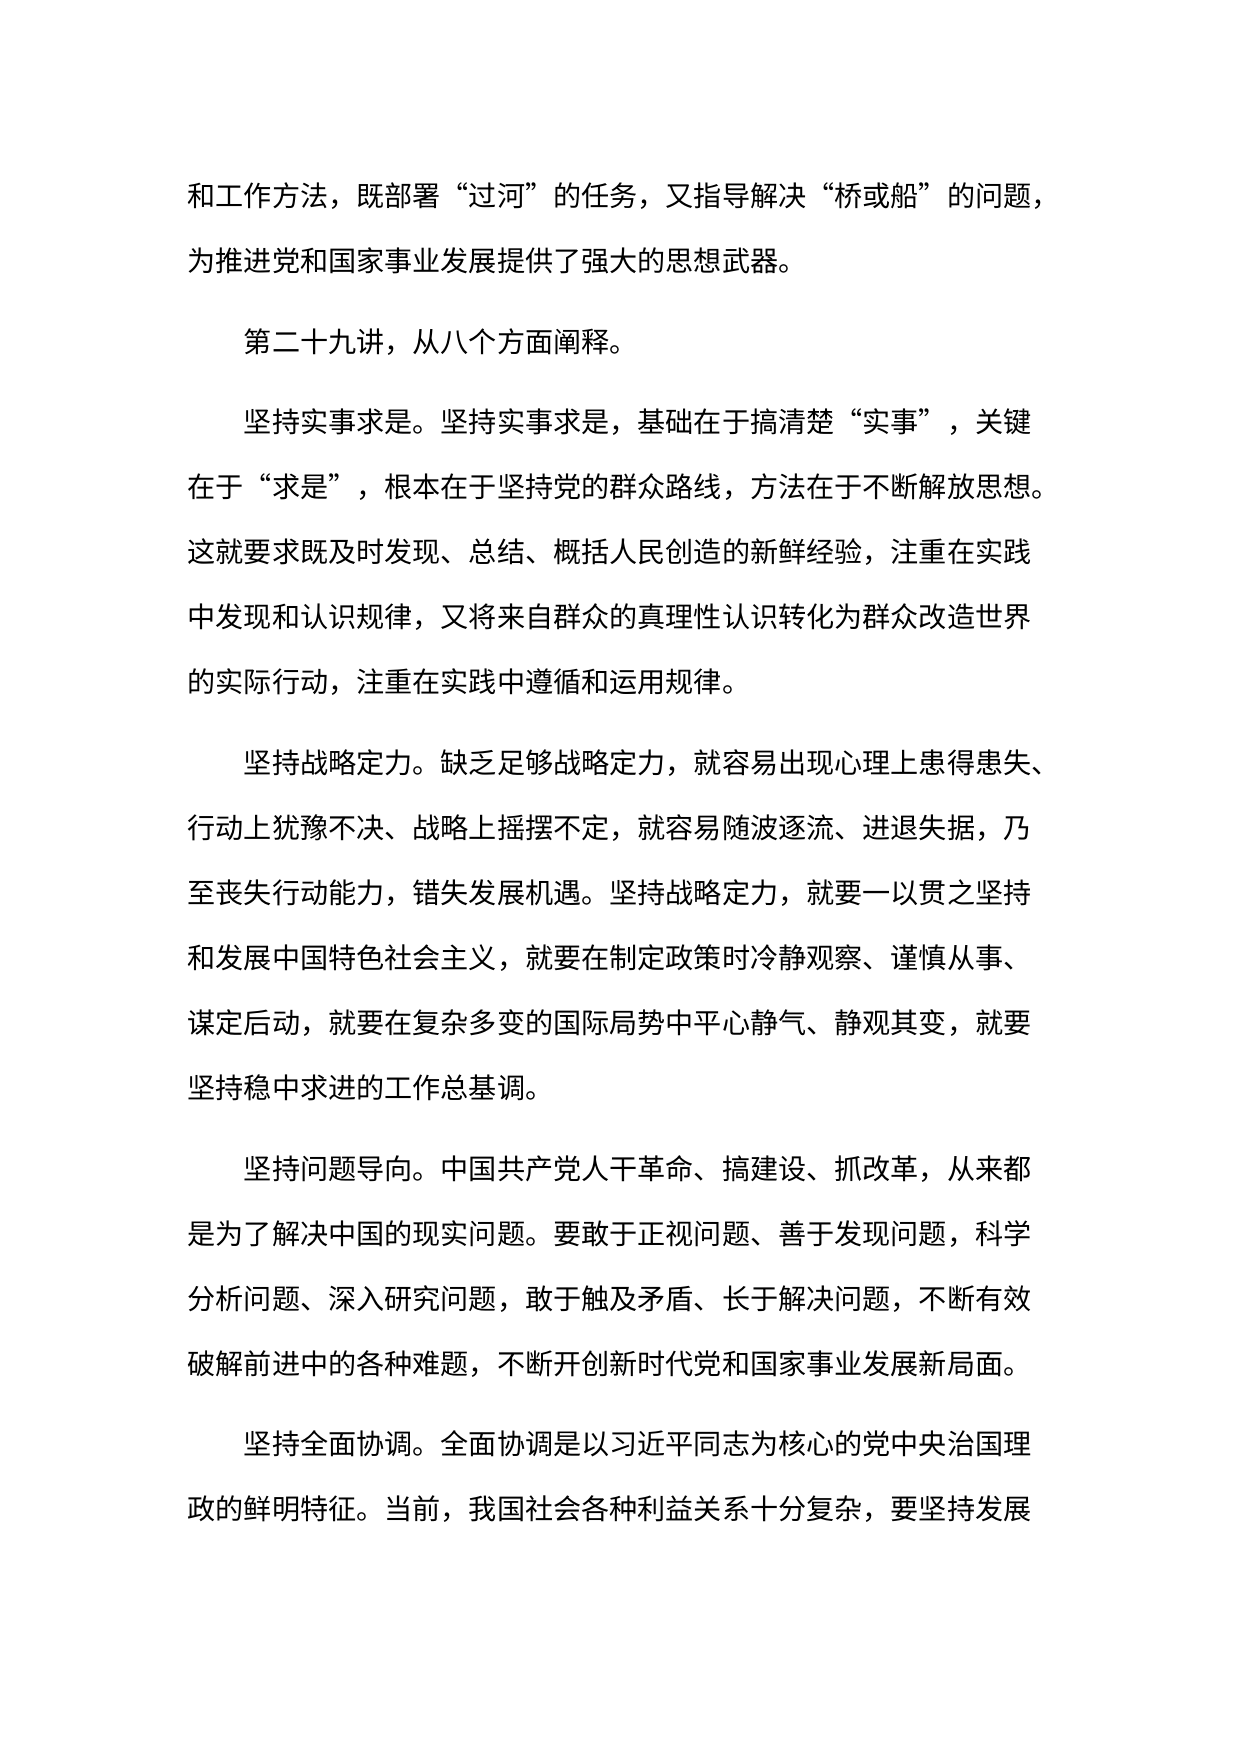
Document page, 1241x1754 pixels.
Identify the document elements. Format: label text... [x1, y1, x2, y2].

text 坚持实事求是。坚持实事求是，基础在于搞清楚“实事”，关键在于“求是”，根本在于坚持党的群众路线，方法在于不断解放思想。这就要求既及时发现、总结、概括人民创造的新鲜经验，注重在实践中发现和认识规律，又将来自群众的真理性认识转化为群众改造世界的实际行动，注重在实践中遵循和运用规律。 [187, 388, 1053, 713]
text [187, 1410, 1053, 1540]
text 坚持战略定力。缺乏足够战略定力，就容易出现心理上患得患失、行动上犹豫不决、战略上摇摆不定，就容易随波逐流、进退失据，乃至丧失行动能力，错失发展机遇。坚持战略定力，就要一以贯之坚持和发展中国特色社会主义，就要在制定政策时冷静观察、谨慎从事、谋定后动，就要在复杂多变的国际局势中平心静气、静观其变，就要坚持稳中求进的工作总基调。 [187, 729, 1053, 1119]
text 第二十九讲，从八个方面阐释。 [187, 308, 1053, 373]
text 坚持问题导向。中国共产党人干革命、搞建设、抓改革，从来都是为了解决中国的现实问题。要敢于正视问题、善于发现问题，科学分析问题、深入研究问题，敢于触及矛盾、长于解决问题，不断有效破解前进中的各种难题，不断开创新时代党和国家事业发展新局面。 [187, 1134, 1053, 1394]
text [187, 162, 1053, 292]
